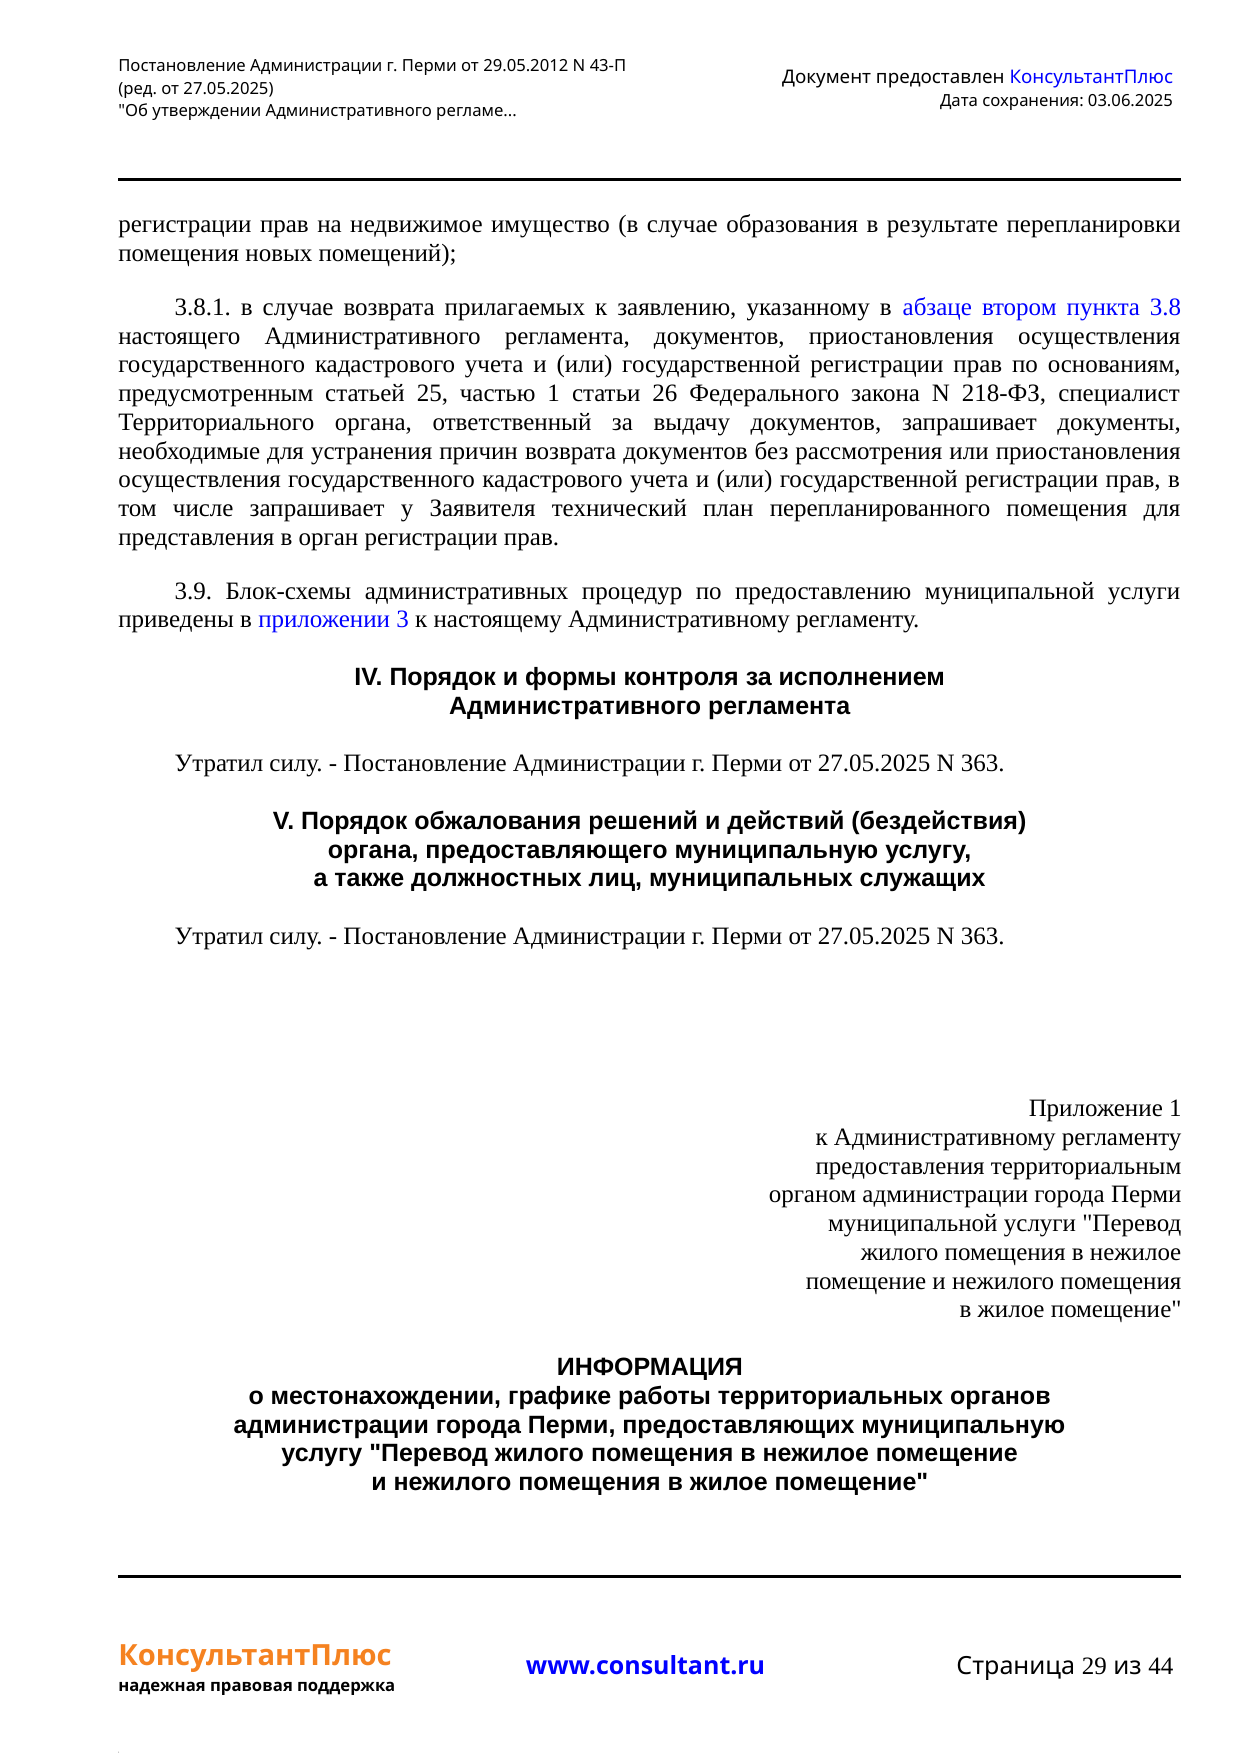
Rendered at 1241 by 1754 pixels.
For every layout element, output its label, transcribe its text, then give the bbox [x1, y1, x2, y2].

text 3.8.1. в случае возврата прилагаемых к заявлению, указанному в абзаце втором пункта 3.8 настоящего Административного регламента, документов, приостановления осуществления государственного кадастрового учета и (или) государственной регистрации прав по основаниям, предусмотренным статьей 25, частью 1 статьи 26 Федерального закона N 218-ФЗ, специалист Территориального органа, ответственный за выдачу документов, запрашивает документы, необходимые для устранения причин возврата документов без рассмотрения или приостановления осуществления государственного кадастрового учета и (или) государственной регистрации прав, в том числе запрашивает у Заявителя технический план перепланированного помещения для представления в орган регистрации прав. [118, 292, 1181, 551]
title и нежилого помещения в жилое помещение" [118, 1467, 1181, 1496]
title о местонахождении, графике работы территориальных органов [118, 1381, 1181, 1409]
text предоставления территориальным [118, 1151, 1181, 1179]
title а также должностных лиц, муниципальных служащих [118, 863, 1181, 892]
title услугу "Перевод жилого помещения в нежилое помещение [118, 1438, 1181, 1467]
title администрации города Перми, предоставляющих муниципальную [118, 1409, 1181, 1438]
text 3.9. Блок-схемы административных процедур по предоставлению муниципальной услуги приведены в приложении 3 к настоящему Административному регламенту. [118, 576, 1181, 633]
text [118, 209, 1181, 267]
text жилого помещения в нежилое [118, 1237, 1181, 1266]
title IV. Порядок и формы контроля за исполнением [118, 662, 1181, 691]
text помещение и нежилого помещения [118, 1266, 1181, 1294]
title Административного регламента [118, 691, 1181, 719]
title ИНФОРМАЦИЯ [118, 1352, 1181, 1381]
text органом администрации города Перми [118, 1179, 1181, 1208]
text муниципальной услуги "Перевод [118, 1208, 1181, 1237]
title V. Порядок обжалования решений и действий (бездействия) [118, 806, 1181, 834]
text Утратил силу. - Постановление Администрации г. Перми от 27.05.2025 N 363. [118, 748, 1181, 777]
text в жилое помещение" [118, 1294, 1181, 1323]
text Приложение 1 [118, 1093, 1181, 1122]
text Утратил силу. - Постановление Администрации г. Перми от 27.05.2025 N 363. [118, 921, 1181, 949]
title органа, предоставляющего муниципальную услугу, [118, 834, 1181, 863]
text к Административному регламенту [118, 1122, 1181, 1151]
